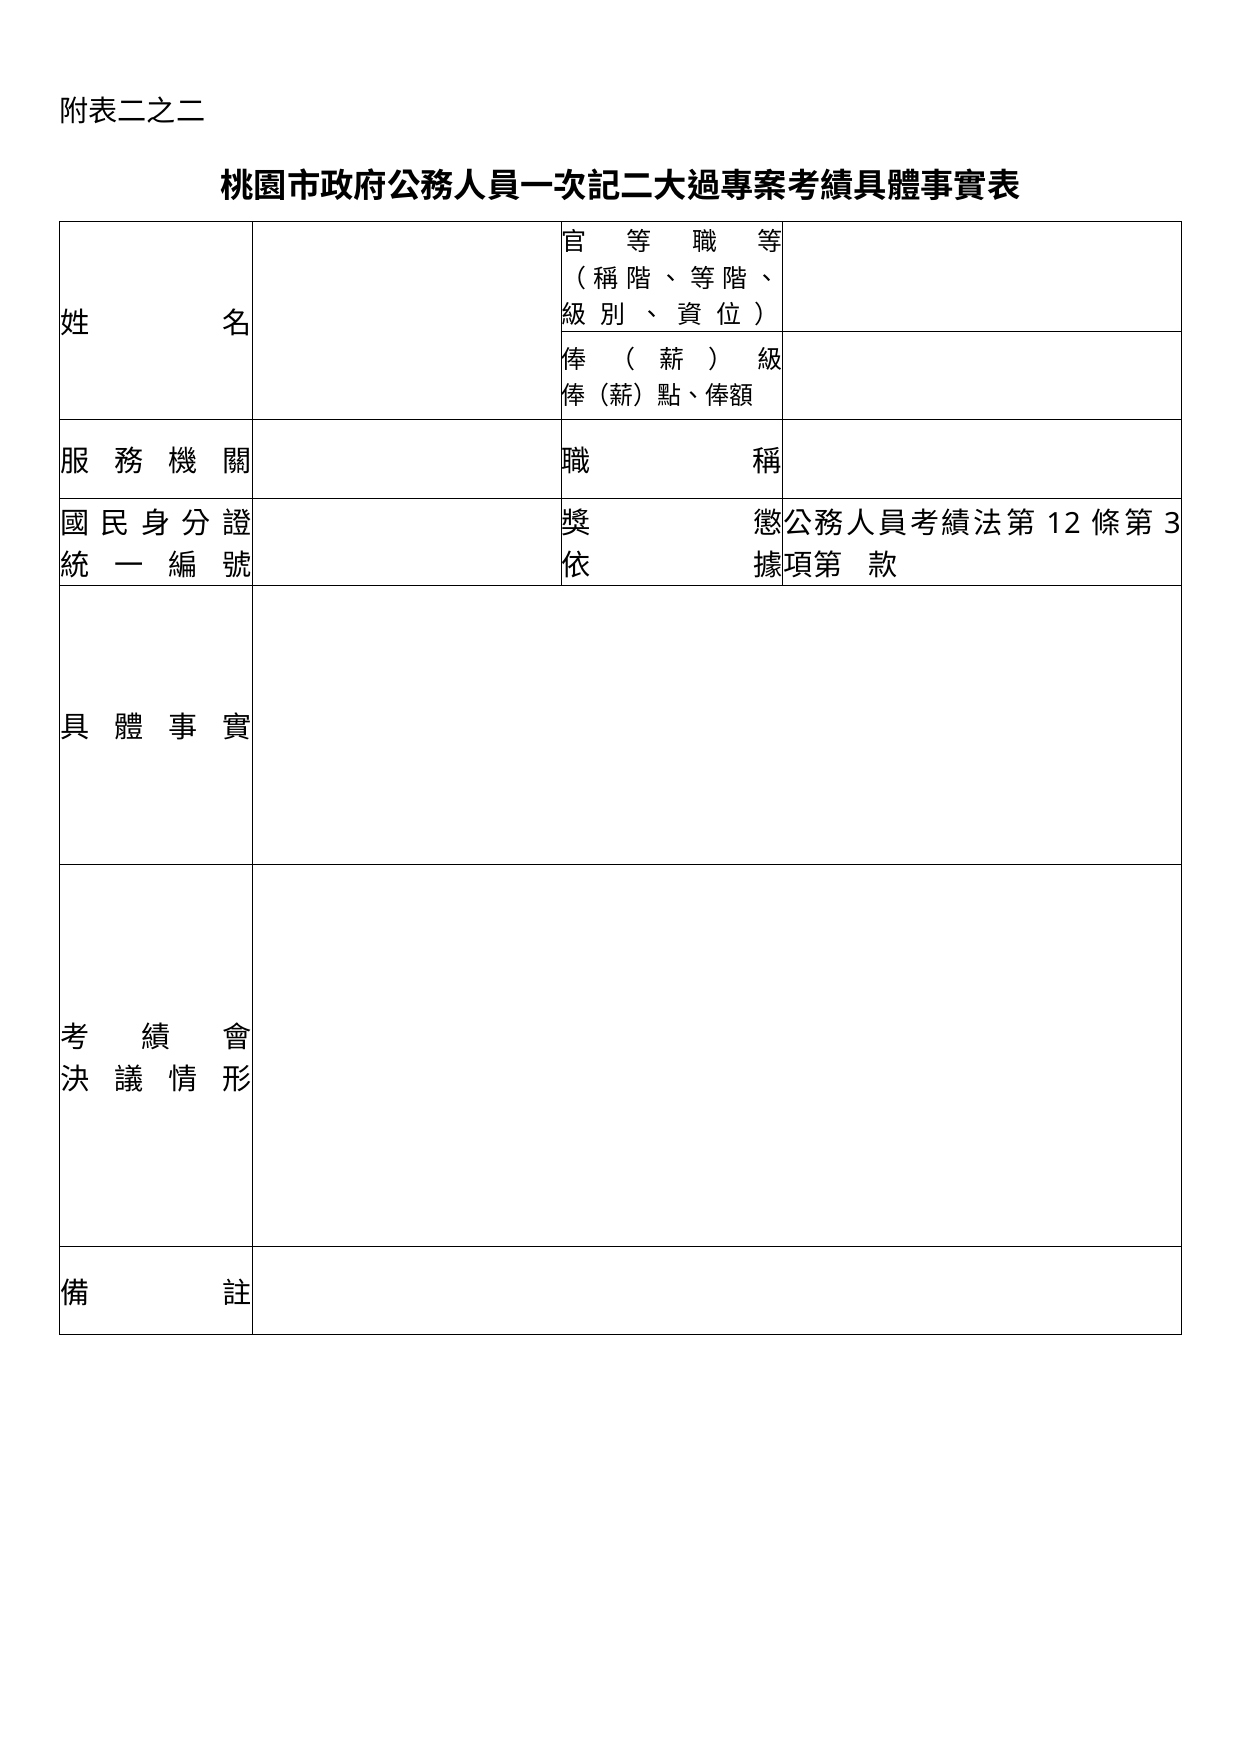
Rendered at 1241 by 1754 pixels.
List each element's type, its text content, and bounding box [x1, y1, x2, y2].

table_header 姓名 [60, 222, 252, 419]
table_cell [783, 420, 1181, 498]
table_cell [253, 420, 561, 498]
text 附表二之二 [59, 71, 1181, 146]
table_cell 俸（薪）級 俸（薪）點、俸額 [562, 332, 782, 419]
table_header [253, 222, 561, 419]
table_cell [253, 499, 561, 585]
table_cell [253, 1247, 1181, 1334]
table_cell 服務機關 [60, 420, 252, 498]
table_cell [783, 332, 1181, 419]
table_header [783, 222, 1181, 331]
table_cell 獎懲 依據 [562, 499, 782, 585]
table_cell 公務人員考績法第12條第3項第 款 [783, 499, 1181, 585]
table_cell 國民身分證 統一編號 [60, 499, 252, 585]
table_cell [253, 865, 1181, 1246]
table_header 官等職等 （稱階、等階、 級別、資位） [562, 222, 782, 331]
table_cell 備註 [60, 1247, 252, 1334]
table_cell [253, 586, 1181, 864]
text 桃園市政府公務人員一次記二大過專案考績具體事實表 [59, 146, 1181, 221]
table_cell 考績會 決議情形 [60, 865, 252, 1246]
table_cell 具體事實 [60, 586, 252, 864]
table_cell 職 稱 [562, 420, 782, 498]
